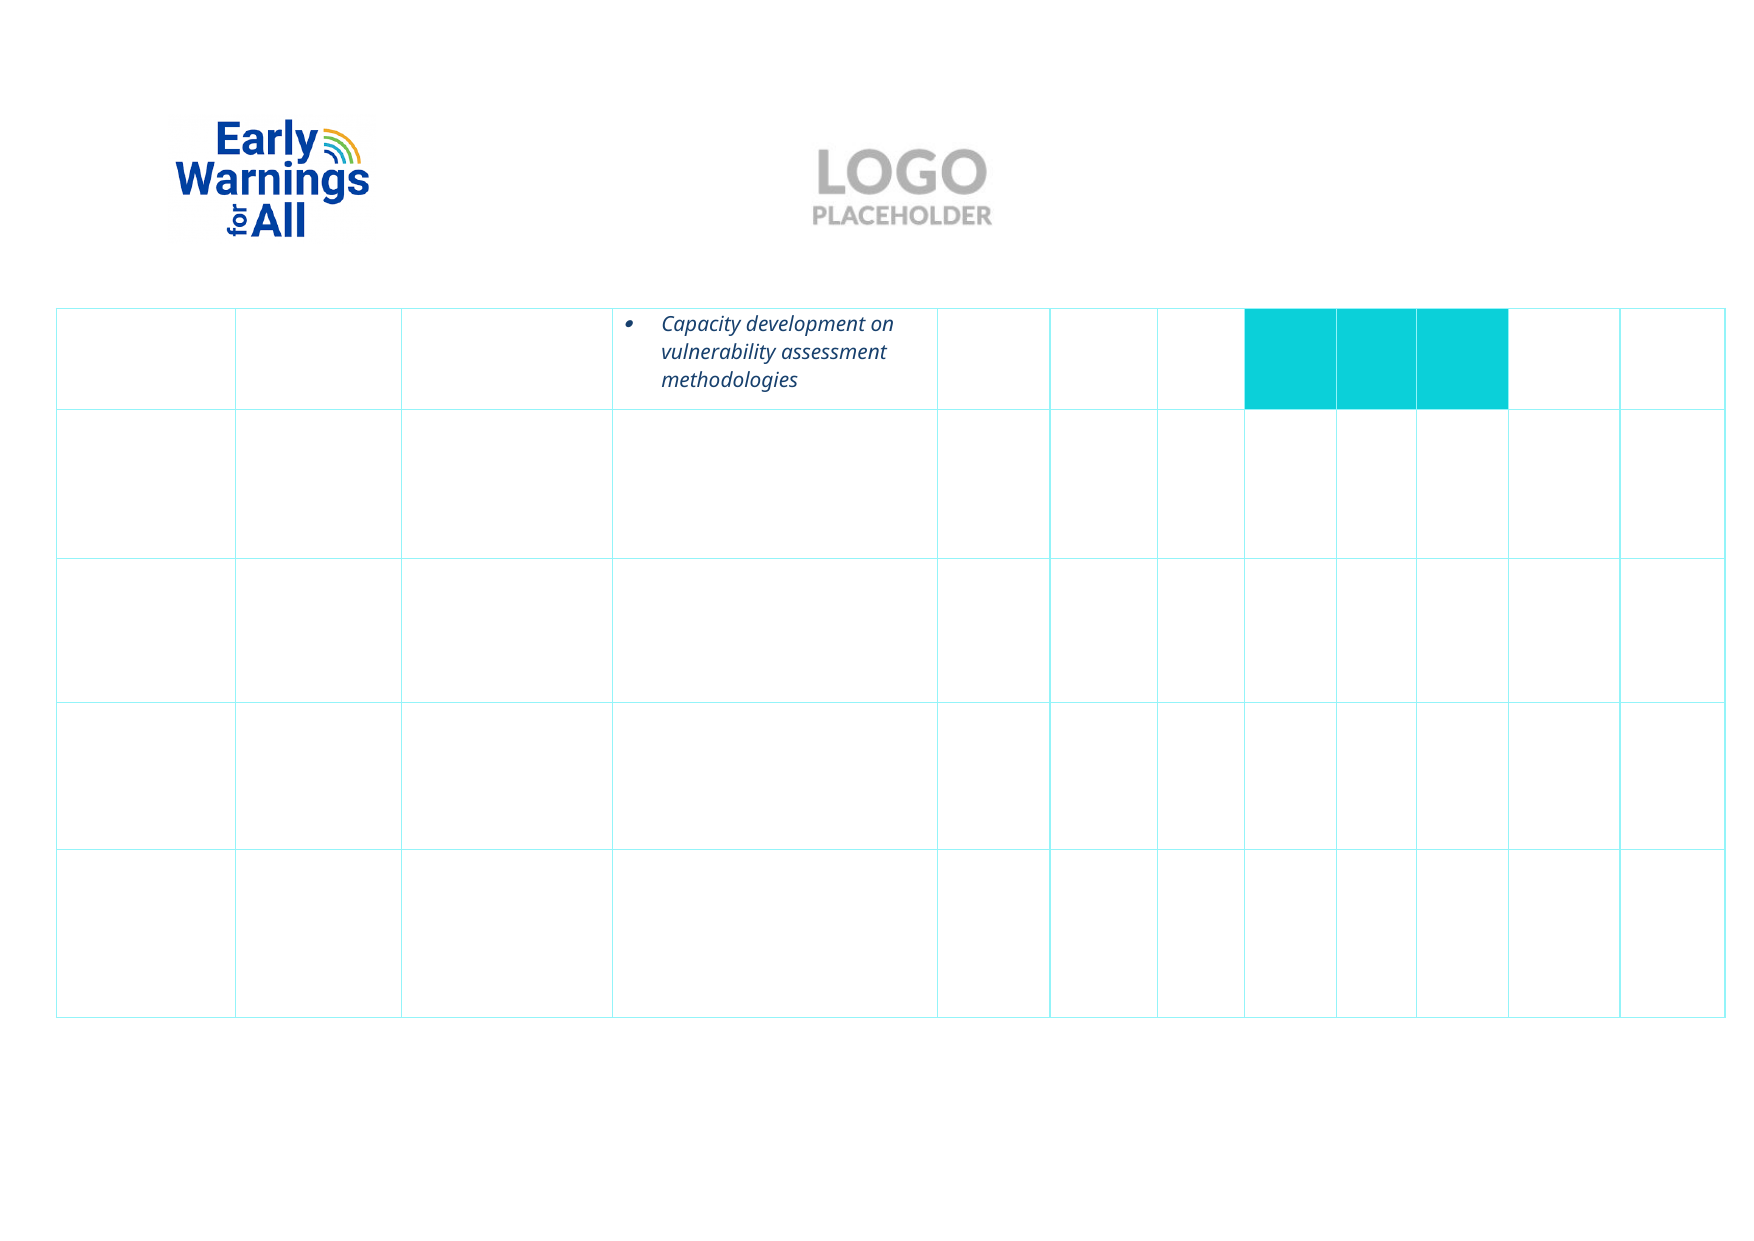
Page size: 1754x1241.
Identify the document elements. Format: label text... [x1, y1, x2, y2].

table_cell [236, 703, 401, 849]
table_cell [1621, 559, 1724, 702]
table_cell [1337, 410, 1416, 558]
table_cell [1158, 559, 1244, 702]
table_cell [1051, 559, 1157, 702]
table_cell [57, 703, 235, 849]
table_cell [1417, 559, 1508, 702]
table_cell [1245, 703, 1336, 849]
table_cell [1621, 410, 1724, 558]
table_cell [1245, 850, 1336, 1017]
table_cell [613, 410, 937, 558]
table_cell [1245, 309, 1336, 409]
table_cell [1051, 309, 1157, 409]
table_cell [1158, 410, 1244, 558]
table_cell [1337, 309, 1416, 409]
table_cell [938, 850, 1049, 1017]
table_cell [1051, 703, 1157, 849]
table_cell [1621, 703, 1724, 849]
table_cell [1245, 410, 1336, 558]
table_cell [938, 309, 1049, 409]
table_cell [1417, 850, 1508, 1017]
table_cell [402, 850, 612, 1017]
table_cell [1509, 309, 1619, 409]
table_cell [236, 410, 401, 558]
table_cell Capacity development on vulnerability assessment methodologies [613, 309, 937, 409]
table_cell [1417, 703, 1508, 849]
table_cell [402, 703, 612, 849]
table_cell [1337, 559, 1416, 702]
table_cell [1337, 850, 1416, 1017]
table_cell [1417, 410, 1508, 558]
table_cell [613, 850, 937, 1017]
table_cell [57, 559, 235, 702]
table_cell [1417, 309, 1508, 409]
table_cell [1158, 850, 1244, 1017]
table_cell [613, 559, 937, 702]
table_cell [236, 850, 401, 1017]
table_cell [1509, 703, 1619, 849]
table_cell [57, 410, 235, 558]
table_cell [402, 559, 612, 702]
table_cell [1051, 850, 1157, 1017]
table_cell [402, 410, 612, 558]
table_cell [1051, 410, 1157, 558]
table_cell [1509, 850, 1619, 1017]
table_cell [1158, 703, 1244, 849]
table_cell [938, 703, 1049, 849]
table_cell [57, 850, 235, 1017]
table_cell [613, 703, 937, 849]
table_cell [1337, 703, 1416, 849]
table_cell [236, 559, 401, 702]
table_cell [1621, 850, 1724, 1017]
table_cell [1245, 559, 1336, 702]
table_cell [938, 559, 1049, 702]
table_cell [1509, 410, 1619, 558]
table_cell [1621, 309, 1724, 409]
picture [786, 68, 1020, 308]
table_cell [1509, 559, 1619, 702]
table_cell [1158, 309, 1244, 409]
table_cell [938, 410, 1049, 558]
picture [167, 114, 377, 244]
